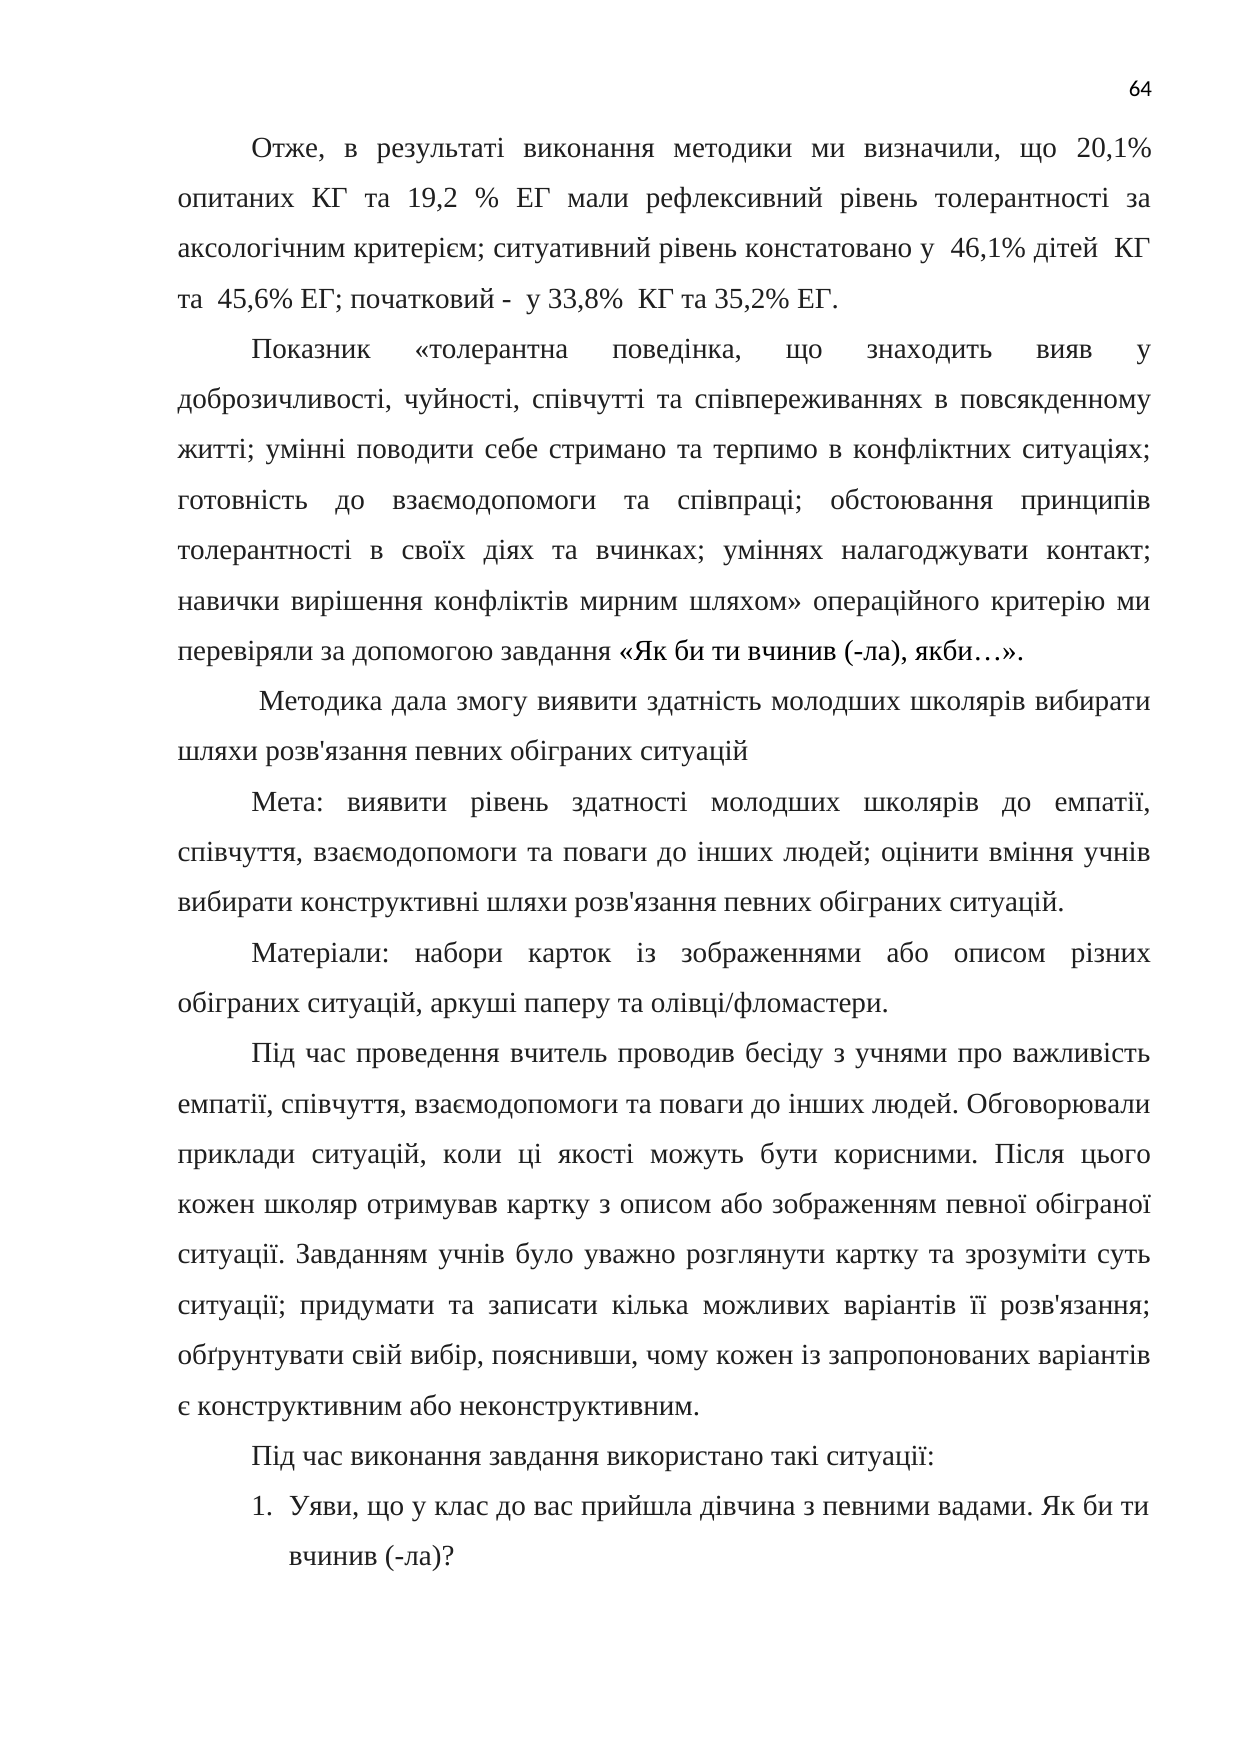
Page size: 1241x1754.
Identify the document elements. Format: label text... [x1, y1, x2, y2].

text Показник «толерантна поведінка, що знаходить вияв у доброзичливості, чуйності, співчутті та співпереживаннях в повсякденному житті; умінні поводити себе стримано та терпимо в конфліктних ситуаціях; готовність до взаємодопомоги та співпраці; обстоювання принципів толерантності в своїх діях та вчинках; уміннях налагоджувати контакт; навички вирішення конфліктів мирним шляхом» операційного критерію ми перевіряли за допомогою завдання «Як би ти вчинив (-ла), якби…». [177, 331, 1152, 666]
text Під час проведення вчитель проводив бесіду з учнями про важливість емпатії, співчуття, взаємодопомоги та поваги до інших людей. Обговорювали приклади ситуацій, коли ці якості можуть бути корисними. Після цього кожен школяр отримував картку з описом або зображенням певної обіграної ситуації. Завданням учнів було уважно розглянути картку та зрозуміти суть ситуації; придумати та записати кілька можливих варіантів її розв'язання; обґрунтувати свій вибір, пояснивши, чому кожен із запропонованих варіантів є конструктивним або неконструктивним. [177, 1035, 1152, 1421]
list Уяви, що у клас до вас прийшла дівчина з певними вадами. Як би ти вчинив (-ла)? [251, 1488, 1152, 1572]
text Отже, в результаті виконання методики ми визначили, що 20,1% опитаних КГ та 19,2 % ЕГ мали рефлексивний рівень толерантності за аксологічним критерієм; ситуативний рівень констатовано у 46,1% дітей КГ та 45,6% ЕГ; початковий - у 33,8% КГ та 35,2% ЕГ. [177, 130, 1152, 314]
text Матеріали: набори карток із зображеннями або описом різних обіграних ситуацій, аркуші паперу та олівці/фломастери. [177, 935, 1152, 1019]
text Під час виконання завдання використано такі ситуації: [177, 1438, 1152, 1471]
text Методика дала змогу виявити здатність молодших школярів вибирати шляхи розв'язання певних обіграних ситуацій [177, 683, 1152, 767]
text Мета: виявити рівень здатності молодших школярів до емпатії, співчуття, взаємодопомоги та поваги до інших людей; оцінити вміння учнів вибирати конструктивні шляхи розв'язання певних обіграних ситуацій. [177, 784, 1152, 918]
